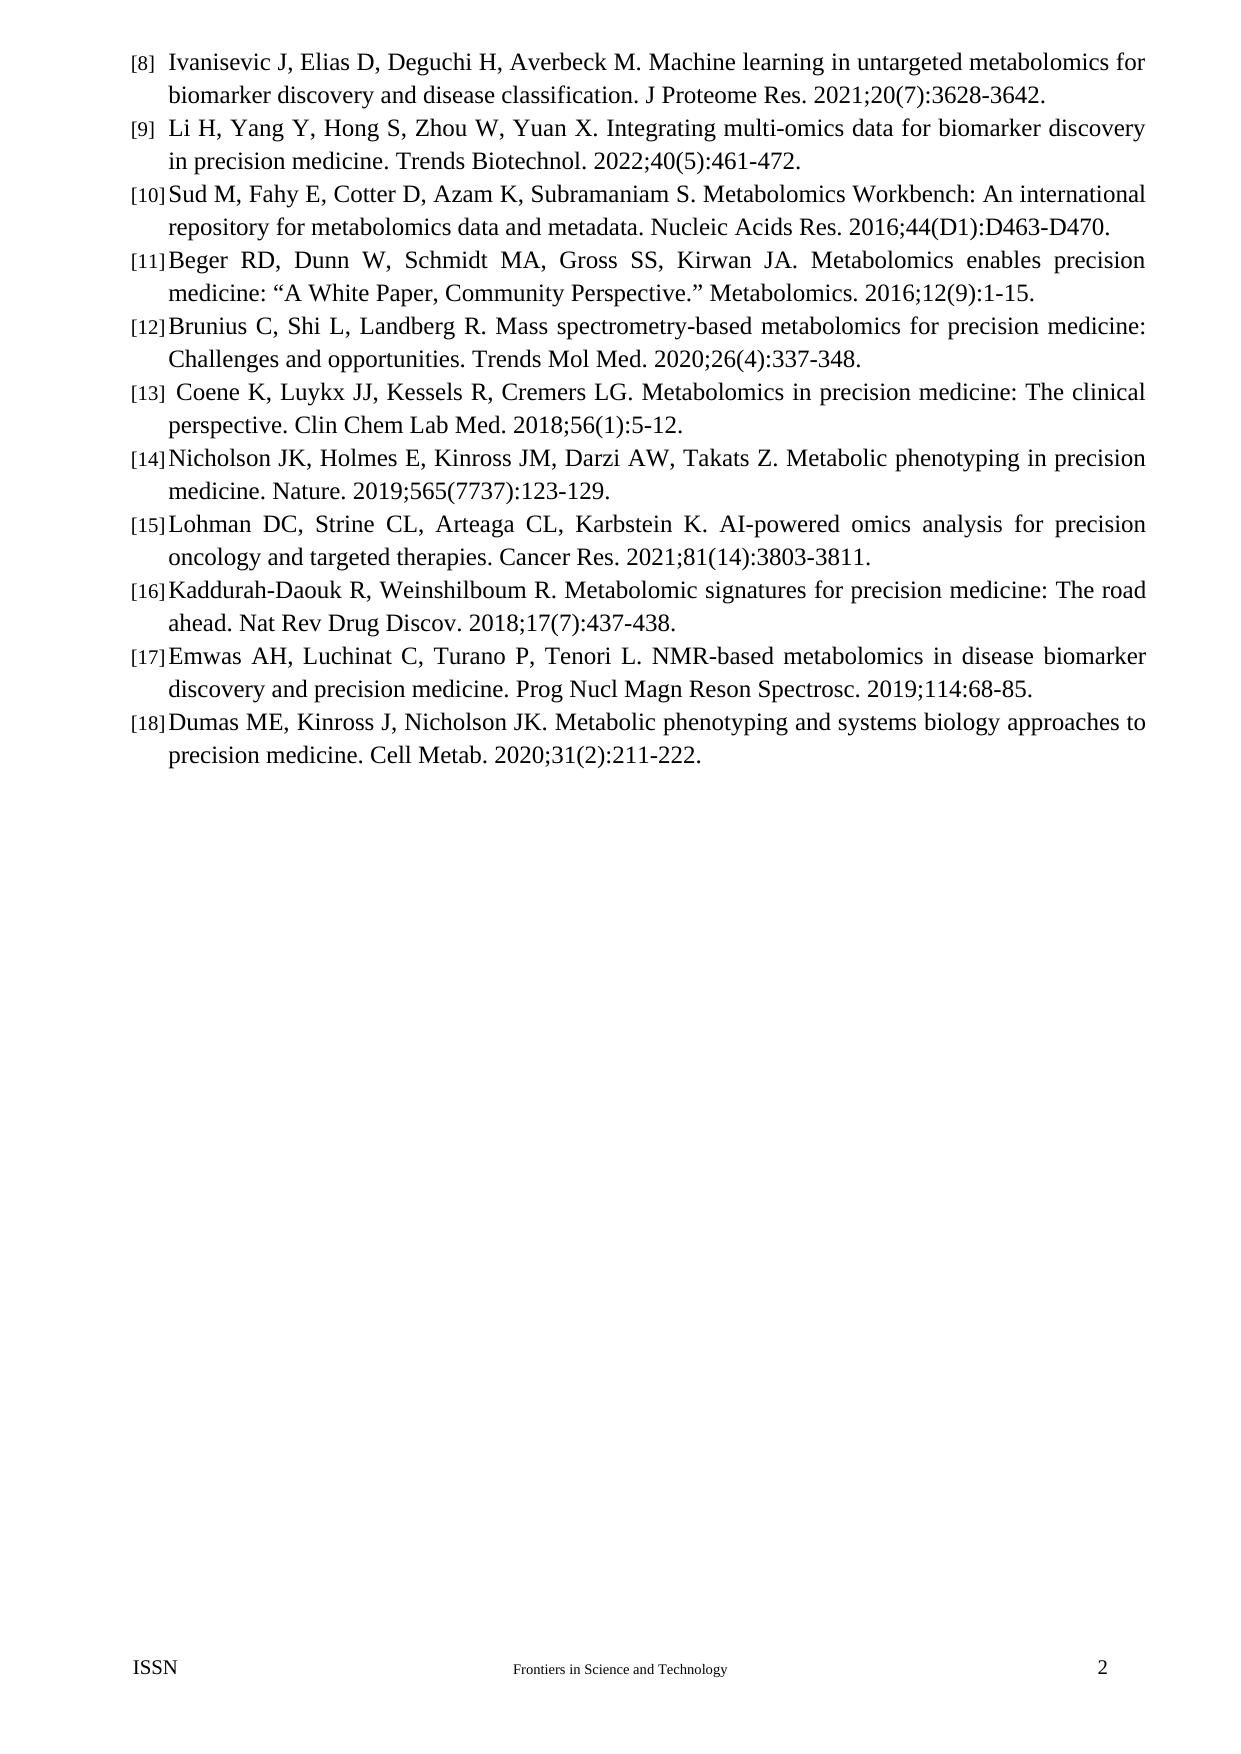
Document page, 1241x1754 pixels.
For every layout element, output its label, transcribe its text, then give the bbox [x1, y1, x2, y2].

list Nicholson JK, Holmes E, Kinross JM, Darzi AW, Takats Z. Metabolic phenotyping in precision medicine. Nature. 2019;565(7737):123-129. [131, 443, 1147, 505]
list Beger RD, Dunn W, Schmidt MA, Gross SS, Kirwan JA. Metabolomics enables precision medicine: “A White Paper, Community Perspective.” Metabolomics. 2016;12(9):1-15. [131, 245, 1147, 307]
list Emwas AH, Luchinat C, Turano P, Tenori L. NMR-based metabolomics in disease biomarker discovery and precision medicine. Prog Nucl Magn Reson Spectrosc. 2019;114:68-85. [131, 641, 1147, 703]
list Brunius C, Shi L, Landberg R. Mass spectrometry-based metabolomics for precision medicine: Challenges and opportunities. Trends Mol Med. 2020;26(4):337-348. [131, 311, 1147, 373]
list Ivanisevic J, Elias D, Deguchi H, Averbeck M. Machine learning in untargeted metabolomics for biomarker discovery and disease classification. J Proteome Res. 2021;20(7):3628-3642. [131, 47, 1147, 109]
list Sud M, Fahy E, Cotter D, Azam K, Subramaniam S. Metabolomics Workbench: An international repository for metabolomics data and metadata. Nucleic Acids Res. 2016;44(D1):D463-D470. [131, 179, 1147, 241]
list Dumas ME, Kinross J, Nicholson JK. Metabolic phenotyping and systems biology approaches to precision medicine. Cell Metab. 2020;31(2):211-222. [131, 707, 1147, 769]
list Coene K, Luykx JJ, Kessels R, Cremers LG. Metabolomics in precision medicine: The clinical perspective. Clin Chem Lab Med. 2018;56(1):5-12. [131, 377, 1147, 439]
list Lohman DC, Strine CL, Arteaga CL, Karbstein K. AI-powered omics analysis for precision oncology and targeted therapies. Cancer Res. 2021;81(14):3803-3811. [131, 509, 1147, 571]
list Kaddurah-Daouk R, Weinshilboum R. Metabolomic signatures for precision medicine: The road ahead. Nat Rev Drug Discov. 2018;17(7):437-438. [131, 575, 1147, 637]
list Li H, Yang Y, Hong S, Zhou W, Yuan X. Integrating multi-omics data for biomarker discovery in precision medicine. Trends Biotechnol. 2022;40(5):461-472. [131, 113, 1147, 175]
